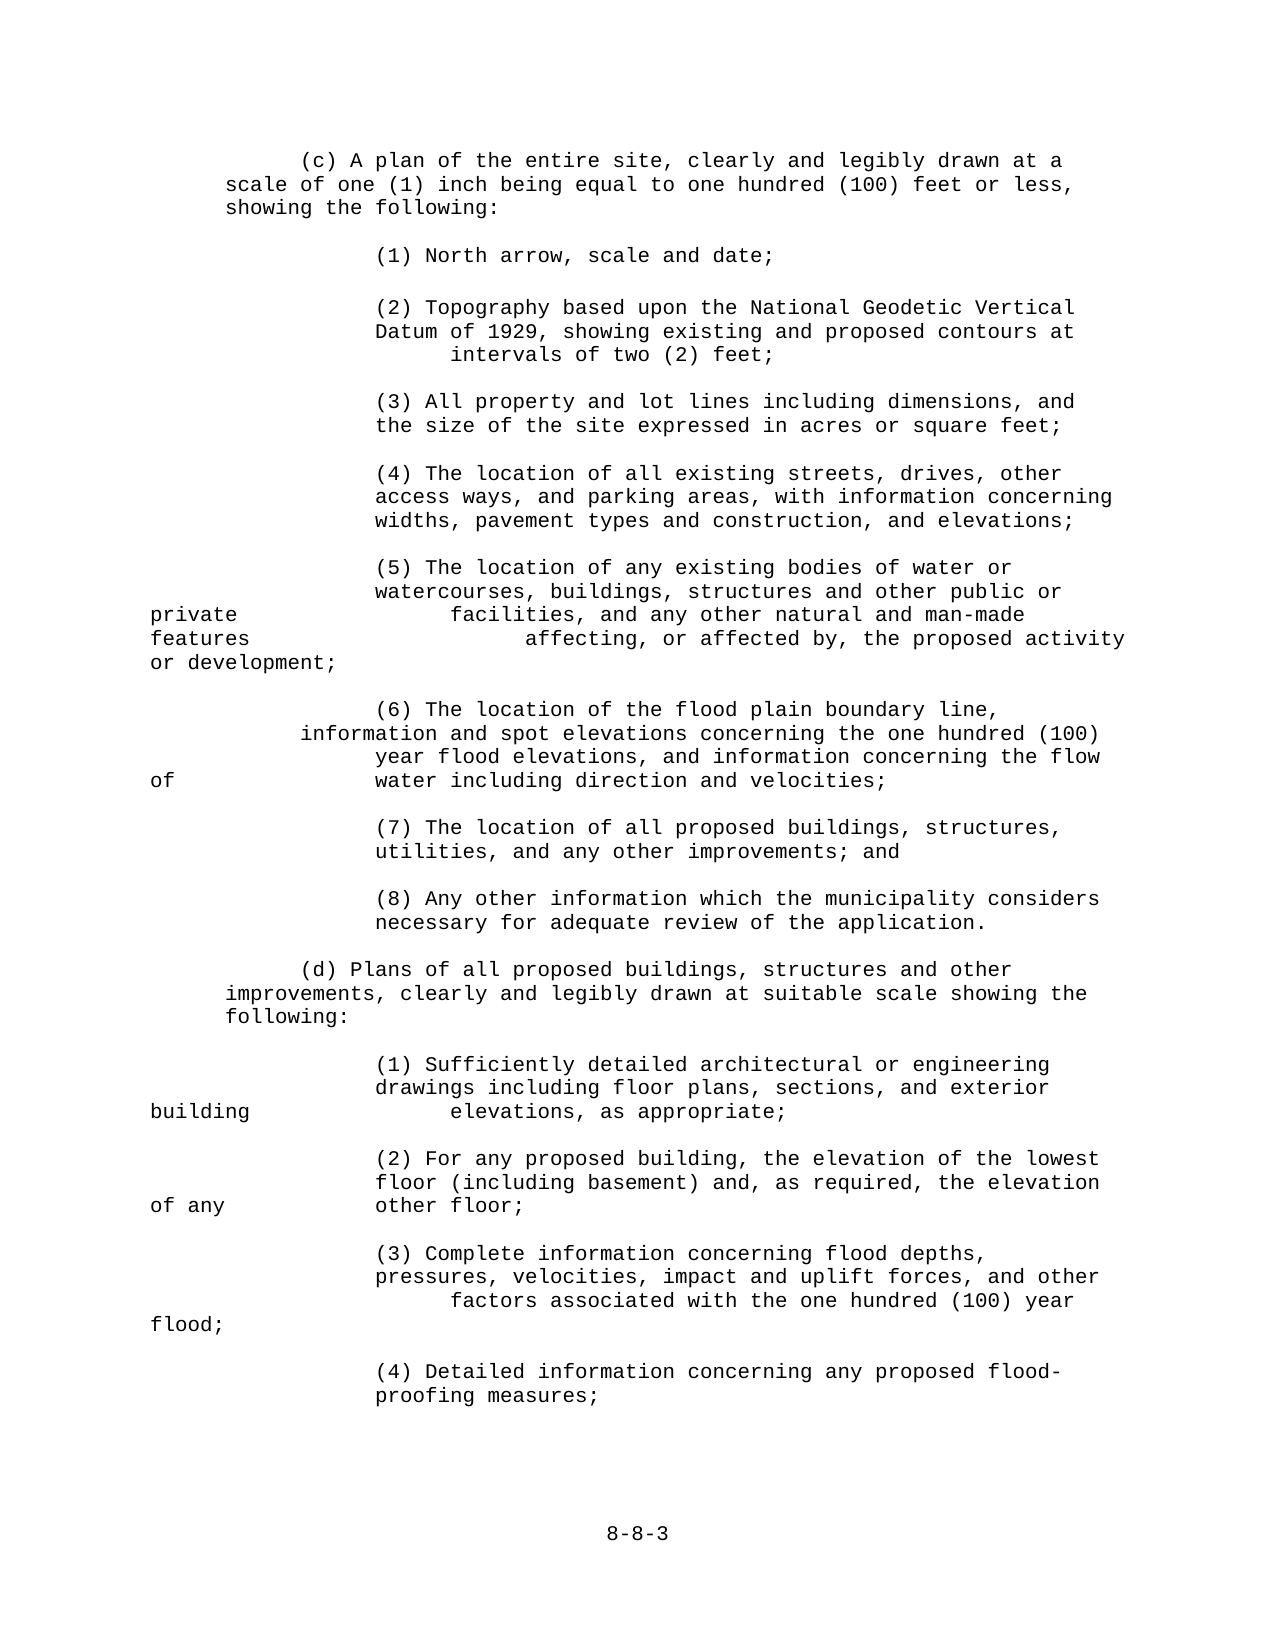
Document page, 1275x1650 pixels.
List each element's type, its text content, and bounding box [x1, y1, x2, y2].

text (5) The location of any existing bodies of water or watercourses, buildings, structures and other public or private facilities, and any other natural and man-made features affecting, or affected by, the proposed activity or development; [150, 557, 1125, 675]
text (1) Sufficiently detailed architectural or engineering drawings including floor plans, sections, and exterior building elevations, as appropriate; [150, 1054, 1125, 1124]
text (d) Plans of all proposed buildings, structures and other improvements, clearly and legibly drawn at suitable scale showing the following: [150, 959, 1125, 1030]
text (4) Detailed information concerning any proposed flood- proofing measures; [150, 1361, 1125, 1408]
text (3) Complete information concerning flood depths, pressures, velocities, impact and uplift forces, and other factors associated with the one hundred (100) year flood; [150, 1243, 1125, 1337]
text (7) The location of all proposed buildings, structures, utilities, and any other improvements; and [150, 817, 1125, 864]
text (c) A plan of the entire site, clearly and legibly drawn at a scale of one (1) inch being equal to one hundred (100) feet or less, showing the following: [150, 150, 1125, 221]
text (6) The location of the flood plain boundary line, [150, 699, 1125, 723]
text (8) Any other information which the municipality considers necessary for adequate review of the application. [150, 888, 1125, 935]
text information and spot elevations concerning the one hundred (100) year flood elevations, and information concerning the flow of water including direction and velocities; [150, 723, 1125, 793]
text (2) Topography based upon the National Geodetic Vertical Datum of 1929, showing existing and proposed contours at intervals of two (2) feet; [150, 297, 1125, 368]
text (4) The location of all existing streets, drives, other access ways, and parking areas, with information concerning widths, pavement types and construction, and elevations; [150, 462, 1125, 533]
text (1) North arrow, scale and date; [150, 244, 1125, 268]
text (3) All property and lot lines including dimensions, and the size of the site expressed in acres or square feet; [150, 392, 1125, 439]
text (2) For any proposed building, the elevation of the lowest floor (including basement) and, as required, the elevation of any other floor; [150, 1148, 1125, 1219]
